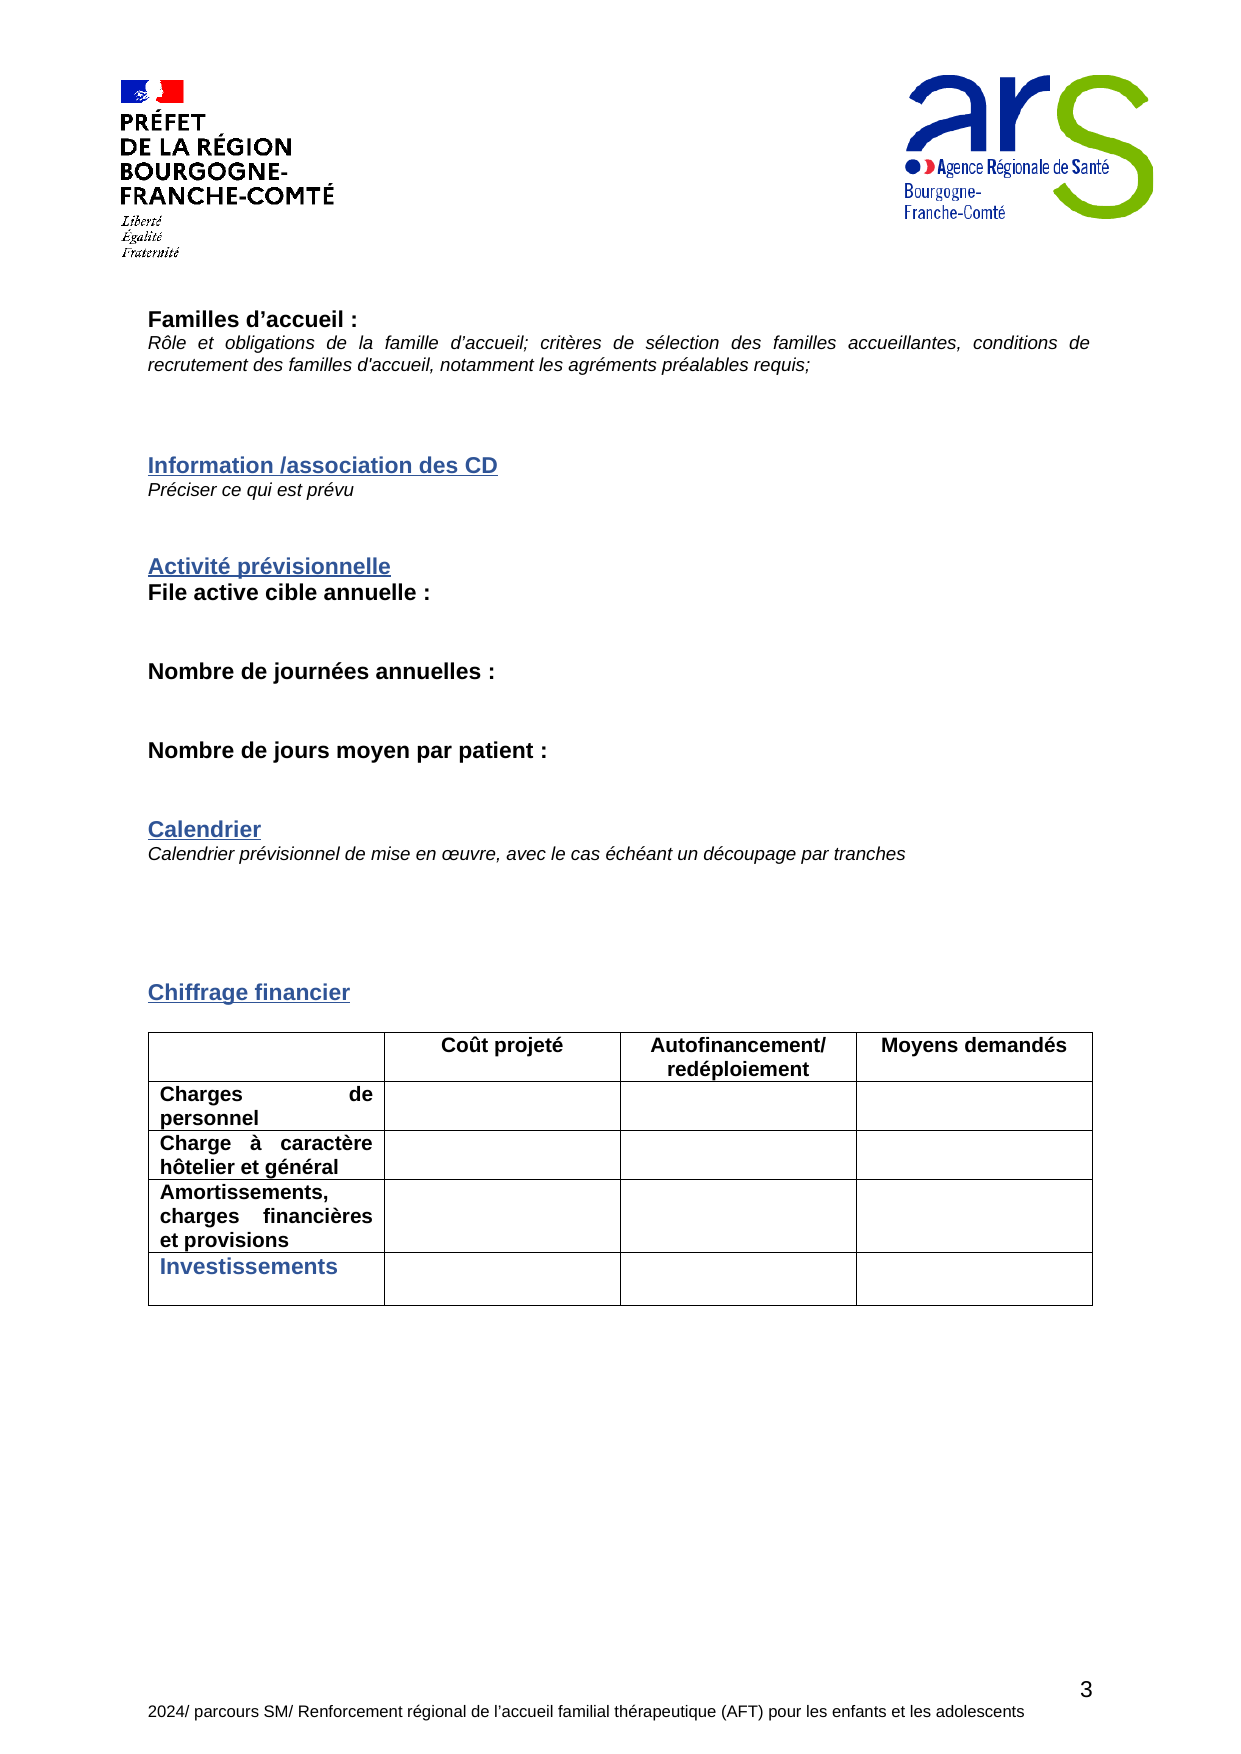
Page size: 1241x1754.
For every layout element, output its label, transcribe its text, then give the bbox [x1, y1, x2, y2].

table_cell [857, 1180, 1092, 1252]
text Nombre de journées annuelles : [148, 658, 1092, 684]
table_cell Charges de personnel [149, 1082, 384, 1130]
table_cell [385, 1253, 620, 1305]
table_cell [621, 1082, 856, 1130]
text Familles d’accueil : [148, 306, 1092, 332]
text Rôle et obligations de la famille d’accueil; critères de sélection des familles accueillantes, conditions de recrutement des familles d'accueil, notamment les agréments préalables requis; [148, 332, 1092, 375]
text Nombre de jours moyen par patient : [148, 737, 1092, 763]
text Calendrier prévisionnel de mise en œuvre, avec le cas échéant un découpage par tranches [148, 842, 1092, 864]
table_cell [621, 1180, 856, 1252]
table_cell [385, 1131, 620, 1179]
text Calendrier [148, 816, 1092, 842]
picture [904, 75, 1154, 223]
text Préciser ce qui est prévu [148, 478, 1092, 500]
table_cell Charge à caractère hôtelier et général [149, 1131, 384, 1179]
text File active cible annuelle : [148, 579, 1092, 605]
table_cell Amortissements, charges financières et provisions [149, 1180, 384, 1252]
table_cell [385, 1180, 620, 1252]
table_header Coût projeté [385, 1033, 620, 1081]
text Chiffrage financier [148, 979, 1092, 1005]
table_cell [857, 1131, 1092, 1179]
text Information /association des CD [148, 452, 1092, 478]
table_header Autofinancement/ redéploiement [621, 1033, 856, 1081]
table_cell [385, 1082, 620, 1130]
table_cell [857, 1253, 1092, 1305]
table_header Moyens demandés [857, 1033, 1092, 1081]
table_cell [621, 1131, 856, 1179]
table_cell Investissements [149, 1253, 384, 1305]
picture [98, 57, 353, 277]
text Activité prévisionnelle [148, 553, 1092, 579]
table_cell [857, 1082, 1092, 1130]
table_cell [621, 1253, 856, 1305]
table_header [149, 1033, 384, 1081]
